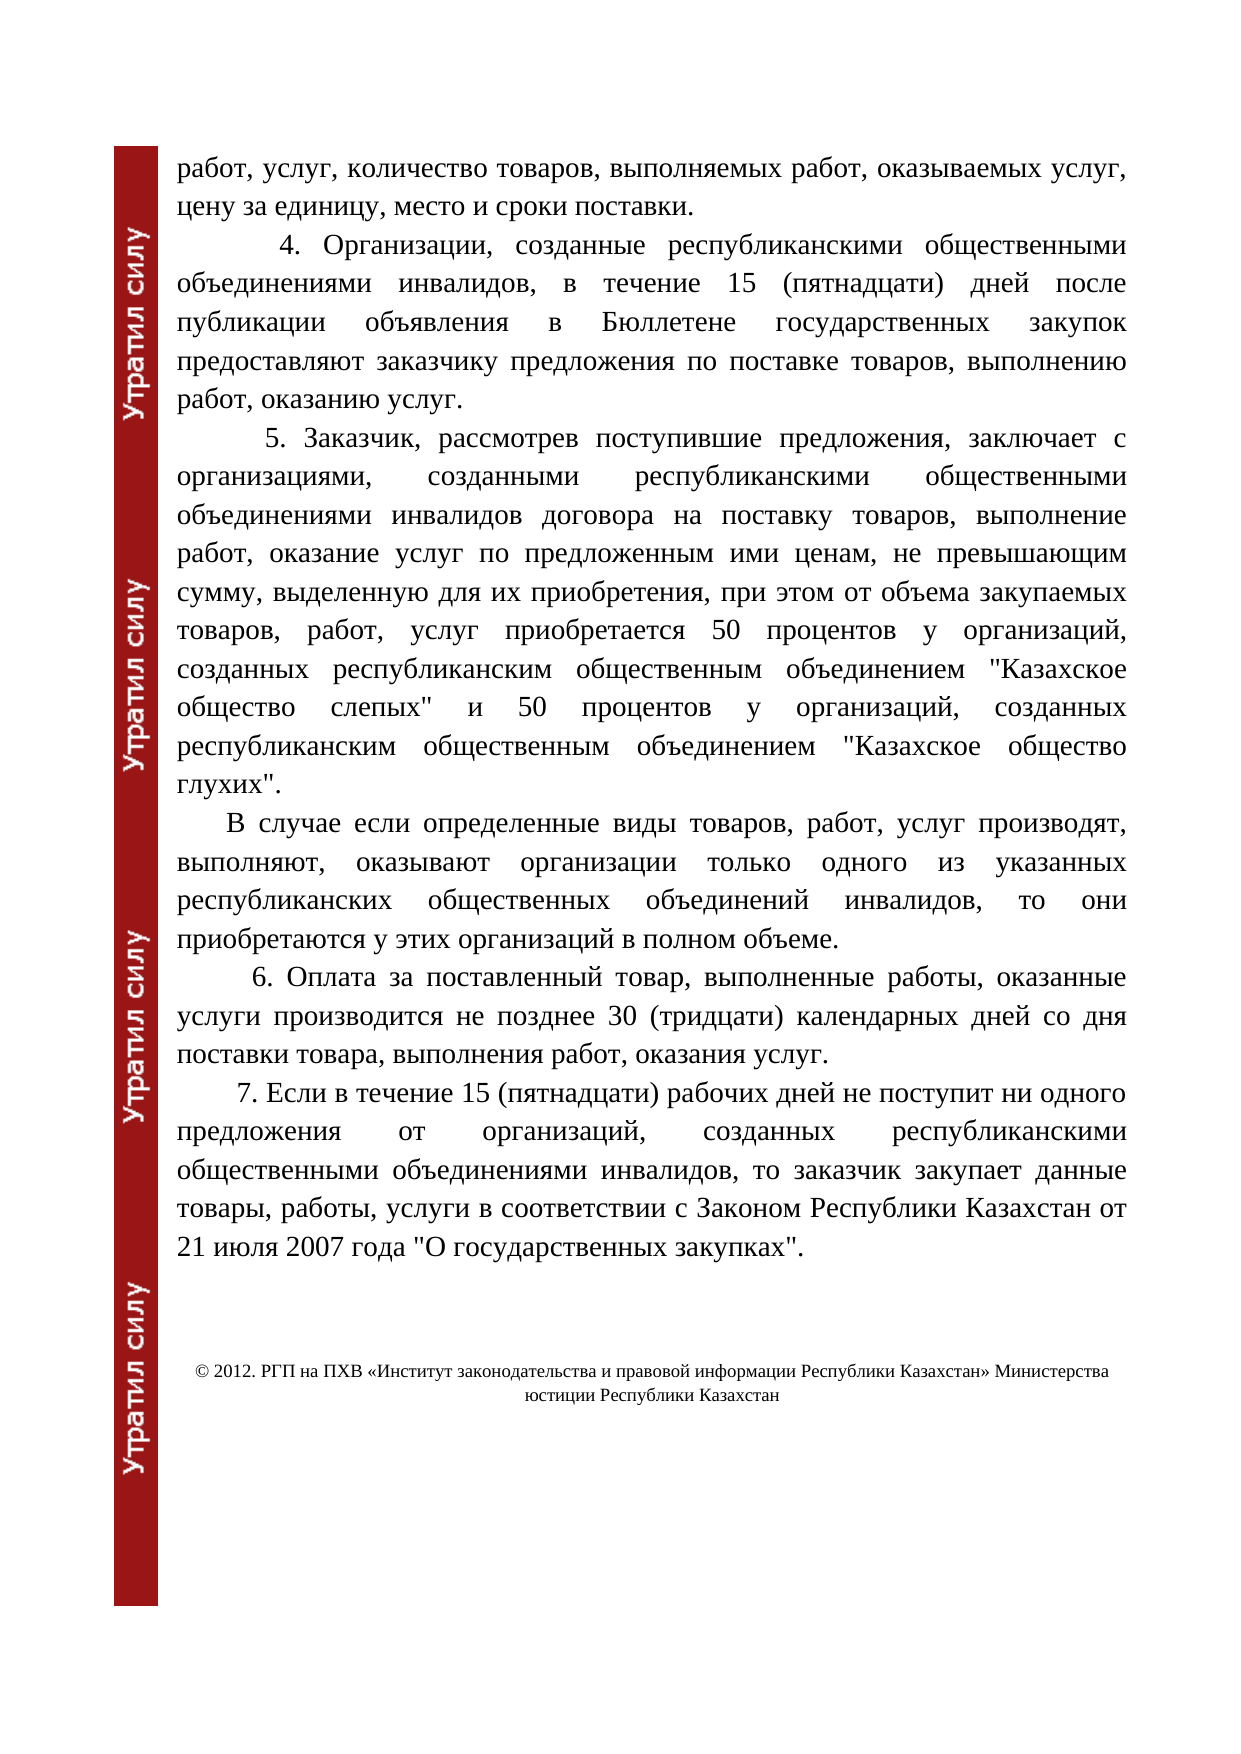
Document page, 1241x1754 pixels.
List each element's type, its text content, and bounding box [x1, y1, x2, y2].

text 5. Заказчик, рассмотрев поступившие предложения, заключает с организациями, созданными республиканскими общественными объединениями инвалидов договора на поставку товаров, выполнение работ, оказание услуг по предложенным ими ценам, не превышающим сумму, выделенную для их приобретения, при этом от объема закупаемых товаров, работ, услуг приобретается 50 процентов у организаций, созданных республиканским общественным объединением "Казахское общество слепых" и 50 процентов у организаций, созданных республиканским общественным объединением "Казахское общество глухих". В случае если определенные виды товаров, работ, услуг производят, выполняют, оказывают организации только одного из указанных республиканских общественных объединений инвалидов, то они приобретаются у этих организаций в полном объеме. [112, 420, 1128, 954]
picture [114, 222, 158, 227]
picture [114, 1263, 158, 1359]
text © 2012. РГП на ПХВ «Институт законодательства и правовой информации Республики Казахстан» Министерства юстиции Республики Казахстан [112, 1359, 1128, 1406]
picture [114, 1070, 158, 1075]
text 4. Организации, созданные республиканскими общественными объединениями инвалидов, в течение 15 (пятнадцати) дней после публикации объявления в Бюллетене государственных закупок предоставляют заказчику предложения по поставке товаров, выполнению работ, оказанию услуг. [112, 227, 1128, 415]
text 6. Оплата за поставленный товар, выполненные работы, оказанные услуги производится не позднее 30 (тридцати) календарных дней со дня поставки товара, выполнения работ, оказания услуг. [112, 959, 1128, 1070]
picture [114, 415, 158, 420]
picture [114, 954, 158, 959]
picture [114, 1406, 158, 1606]
text 7. Если в течение 15 (пятнадцати) рабочих дней не поступит ни одного предложения от организаций, созданных республиканскими общественными объединениями инвалидов, то заказчик закупает данные товары, работы, услуги в соответствии с Законом Республики Казахстан от 21 июля 2007 года "О государственных закупках". [112, 1075, 1128, 1263]
picture [114, 146, 158, 150]
